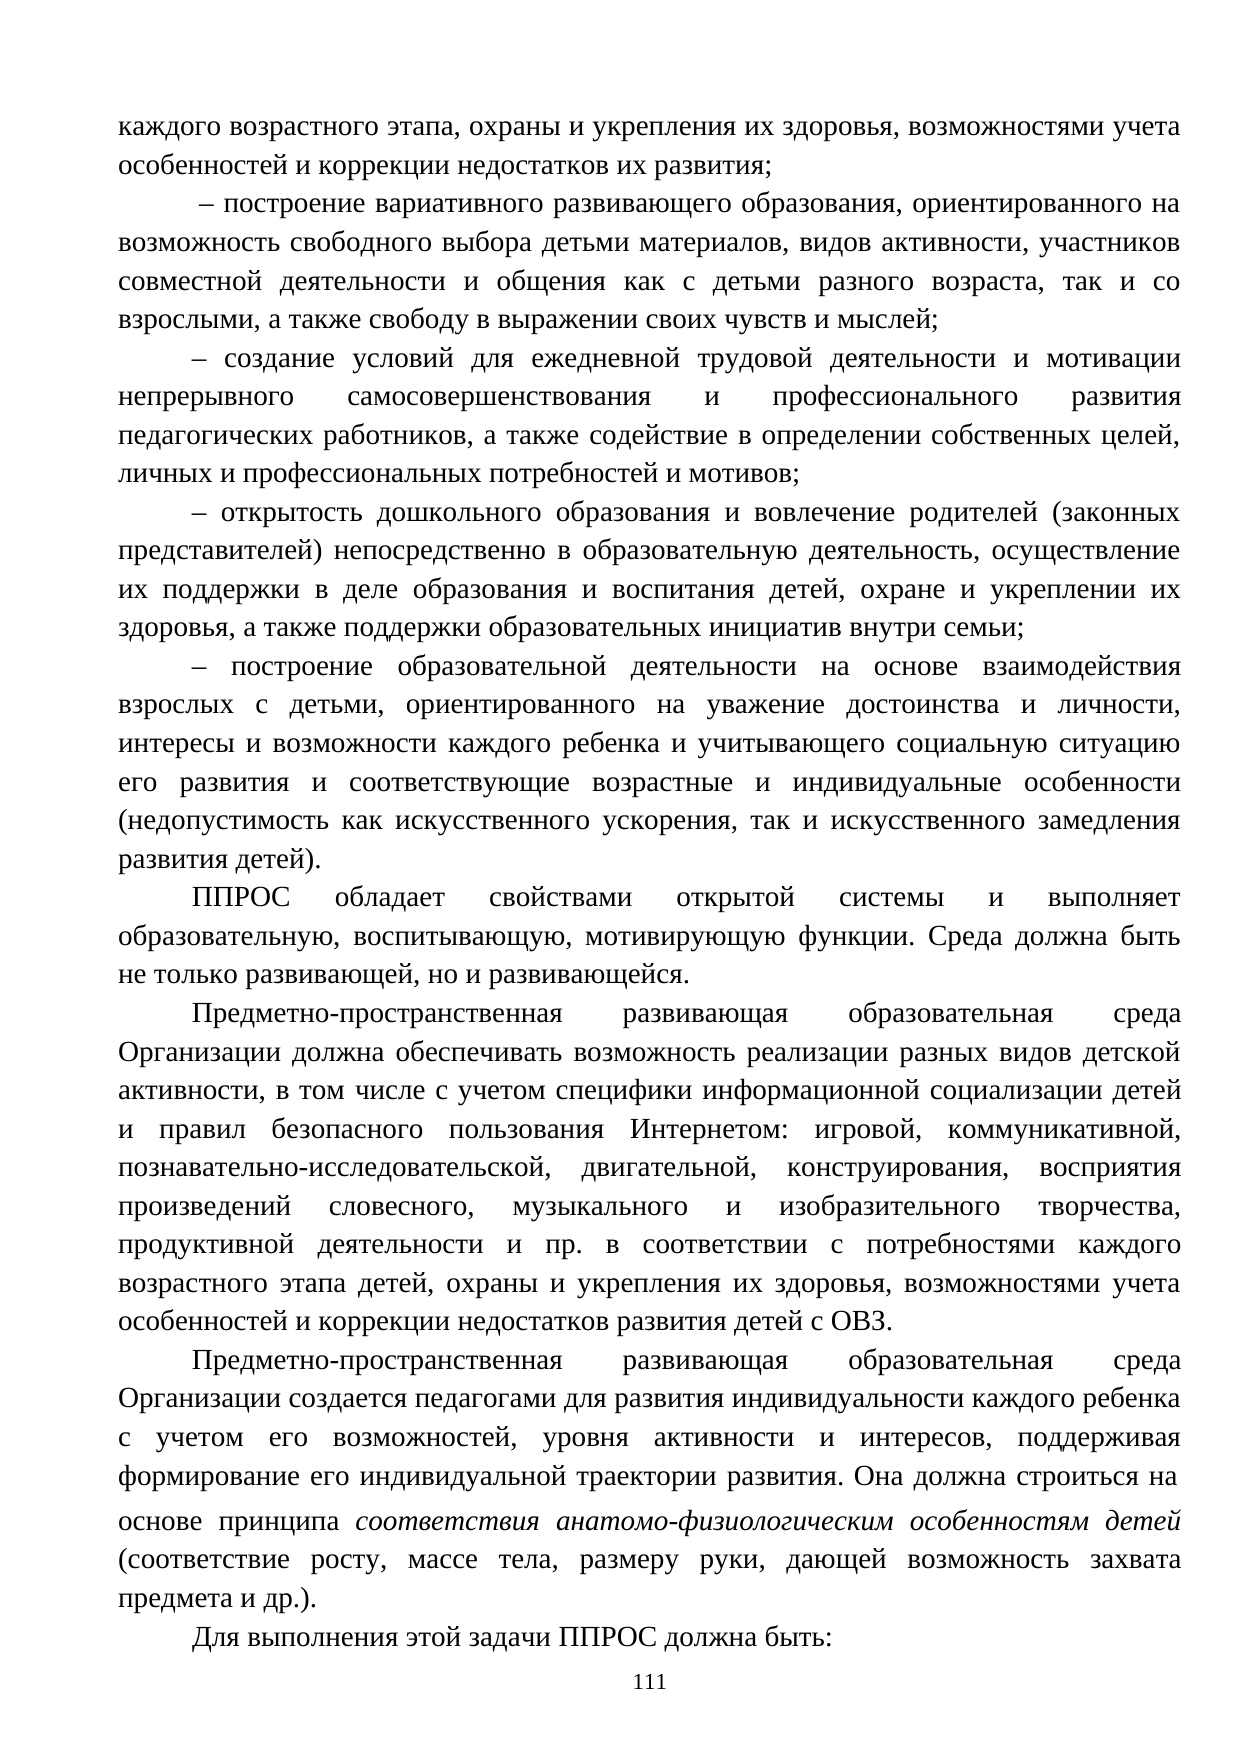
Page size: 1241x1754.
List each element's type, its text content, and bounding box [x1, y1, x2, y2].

text Предметно-пространственная развивающая образовательная среда Организации создается педагогами для развития индивидуальности каждого ребенка с учетом его возможностей, уровня активности и интересов, поддерживая формирование его индивидуальной траектории развития. Она должна строиться на [118, 1342, 1181, 1491]
list создание условий для ежедневной трудовой деятельности и мотивации непрерывного самосовершенствования и профессионального развития педагогических работников, а также содействие в определении собственных целей, личных и профессиональных потребностей и мотивов; [118, 340, 1181, 489]
list открытость дошкольного образования и вовлечение родителей (законных представителей) непосредственно в образовательную деятельность, осуществление их поддержки в деле образования и воспитания детей, охране и укреплении их здоровья, а также поддержки образовательных инициатив внутри семьи; [118, 494, 1181, 643]
text Предметно-пространственная развивающая образовательная среда Организации должна обеспечивать возможность реализации разных видов детской активности, в том числе с учетом специфики информационной социализации детей и правил безопасного пользования Интернетом: игровой, коммуникативной, познавательно-исследовательской, двигательной, конструирования, восприятия произведений словесного, музыкального и изобразительного творчества, продуктивной деятельности и пр. в соответствии с потребностями каждого возрастного этапа детей, охраны и укрепления их здоровья, возможностями учета особенностей и коррекции недостатков развития детей с ОВЗ. [118, 995, 1181, 1337]
text Для выполнения этой задачи ППРОС должна быть: [192, 1619, 1209, 1652]
text основе принципа соответствия анатомо-физиологическим особенностям детей (соответствие росту, массе тела, размеру руки, дающей возможность захвата предмета и др.). [118, 1503, 1181, 1614]
list построение образовательной деятельности на основе взаимодействия взрослых с детьми, ориентированного на уважение достоинства и личности, интересы и возможности каждого ребенка и учитывающего социальную ситуацию его развития и соответствующие возрастные и индивидуальные особенности (недопустимость как искусственного ускорения, так и искусственного замедления развития детей). [118, 648, 1181, 874]
list построение вариативного развивающего образования, ориентированного на возможность свободного выбора детьми материалов, видов активности, участников совместной деятельности и общения как с детьми разного возраста, так и со взрослыми, а также свободу в выражении своих чувств и мыслей; [118, 186, 1181, 335]
text ППРОС обладает свойствами открытой системы и выполняет образовательную, воспитывающую, мотивирующую функции. Среда должна быть не только развивающей, но и развивающейся. [118, 879, 1181, 990]
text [118, 108, 1181, 180]
